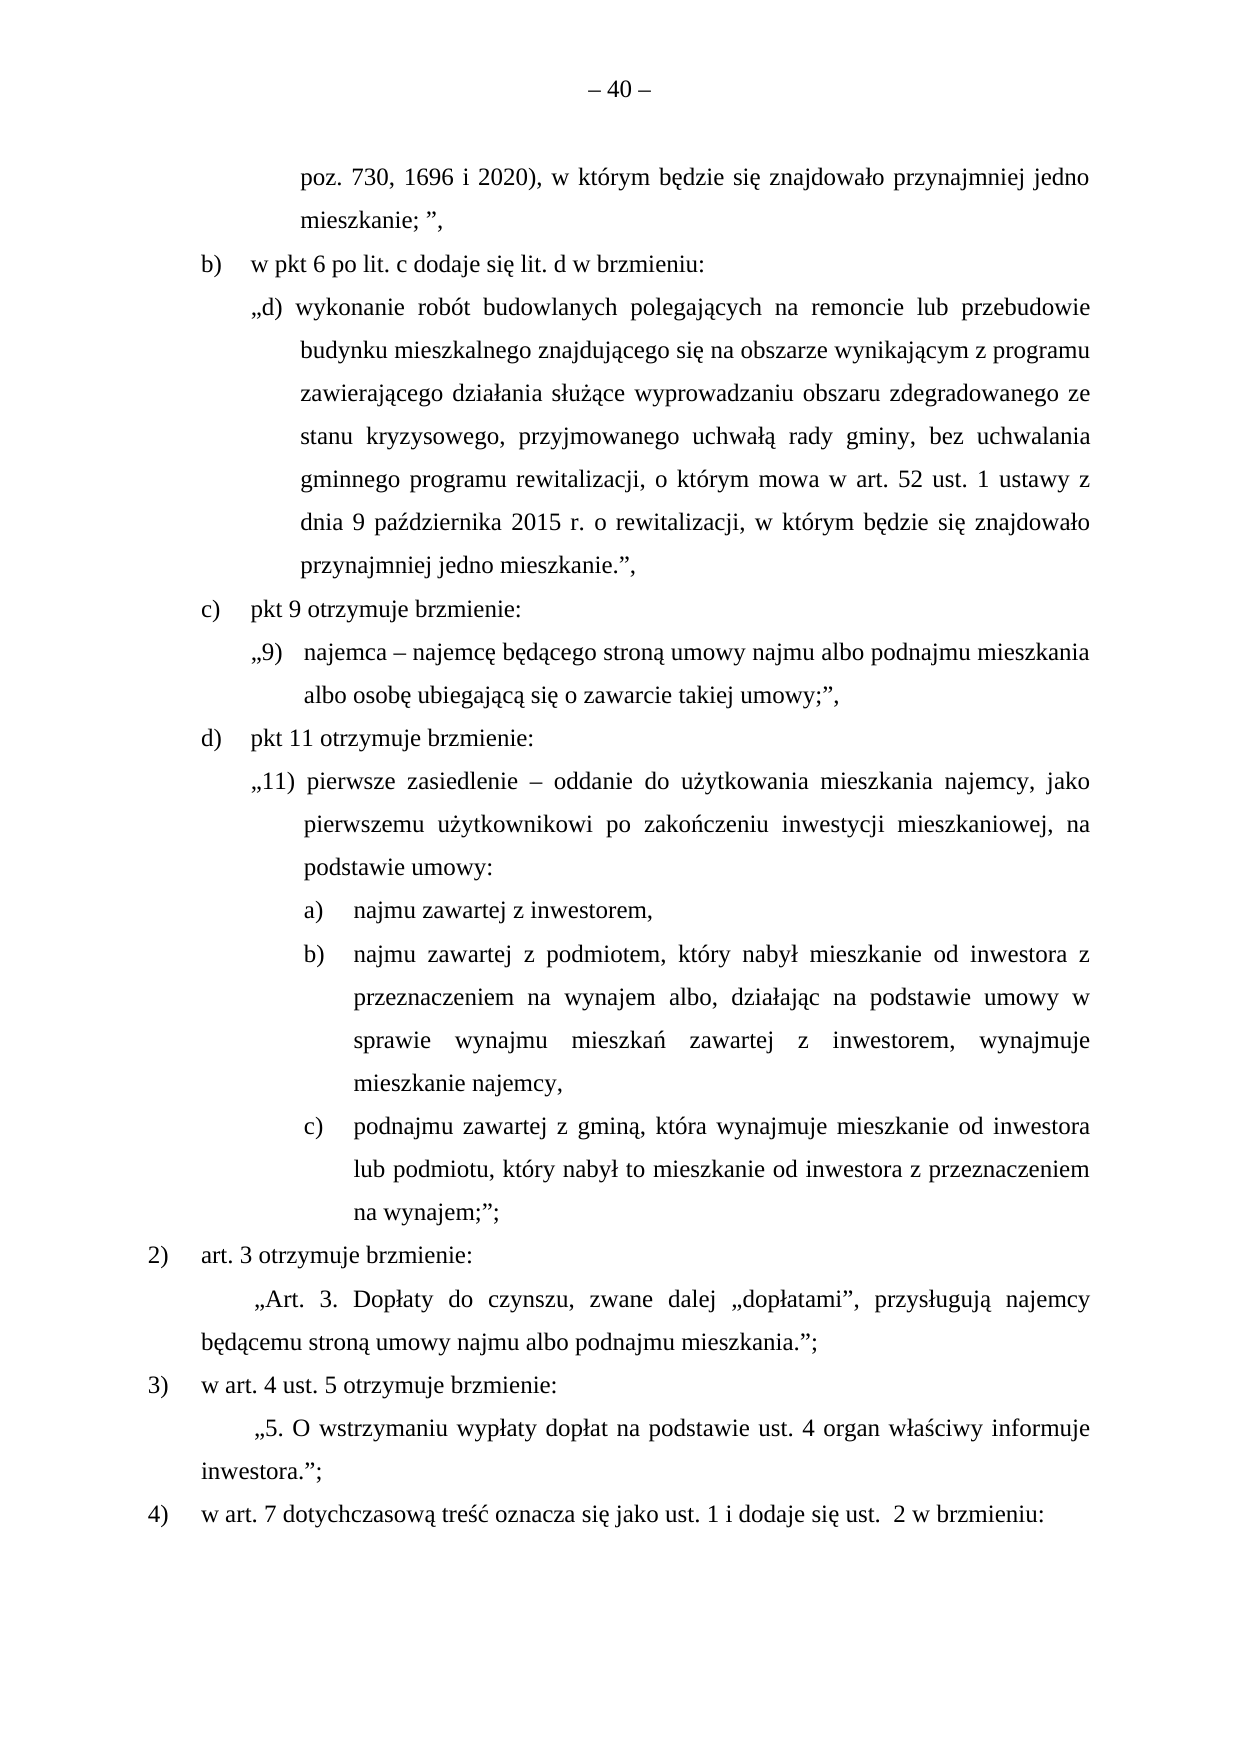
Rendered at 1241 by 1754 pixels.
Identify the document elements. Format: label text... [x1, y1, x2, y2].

text „d) wykonanie robót budowlanych polegających na remoncie lub przebudowie budynku mieszkalnego znajdującego się na obszarze wynikającym z programu zawierającego działania służące wyprowadzaniu obszaru zdegradowanego ze stanu kryzysowego, przyjmowanego uchwałą rady gminy, bez uchwalania gminnego programu rewitalizacji, o którym mowa w art. 52 ust. 1 ustawy z dnia 9 października 2015 r. o rewitalizacji, w którym będzie się znajdowało przynajmniej jedno mieszkanie.”, [251, 292, 1091, 579]
text „9) najemca – najemcę będącego stroną umowy najmu albo podnajmu mieszkania albo osobę ubiegającą się o zawarcie takiej umowy;”, [251, 637, 1091, 709]
text 2) art. 3 otrzymuje brzmienie: [148, 1241, 1091, 1269]
text a) najmu zawartej z inwestorem, [304, 896, 1091, 924]
text c) podnajmu zawartej z gminą, która wynajmuje mieszkanie od inwestora lub podmiotu, który nabył to mieszkanie od inwestora z przeznaczeniem na wynajem;”; [304, 1111, 1091, 1226]
text d) pkt 11 otrzymuje brzmienie: [201, 723, 1091, 752]
text 4) w art. 7 dotychczasową treść oznacza się jako ust. 1 i dodaje się ust. 2 w brzmieniu: [148, 1499, 1091, 1528]
text c) pkt 9 otrzymuje brzmienie: [201, 594, 1091, 622]
text 3) w art. 4 ust. 5 otrzymuje brzmienie: [148, 1370, 1091, 1399]
text b) najmu zawartej z podmiotem, który nabył mieszkanie od inwestora z przeznaczeniem na wynajem albo, działając na podstawie umowy w sprawie wynajmu mieszkań zawartej z inwestorem, wynajmuje mieszkanie najemcy, [304, 939, 1091, 1097]
text „Art. 3. Dopłaty do czynszu, zwane dalej „dopłatami”, przysługują najemcy będącemu stroną umowy najmu albo podnajmu mieszkania.”; [201, 1284, 1091, 1356]
text „5. O wstrzymaniu wypłaty dopłat na podstawie ust. 4 organ właściwy informuje inwestora.”; [201, 1413, 1091, 1485]
text „11) pierwsze zasiedlenie – oddanie do użytkowania mieszkania najemcy, jako pierwszemu użytkownikowi po zakończeniu inwestycji mieszkaniowej, na podstawie umowy: [251, 766, 1091, 881]
text b) w pkt 6 po lit. c dodaje się lit. d w brzmieniu: [201, 249, 1091, 277]
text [251, 162, 1091, 234]
